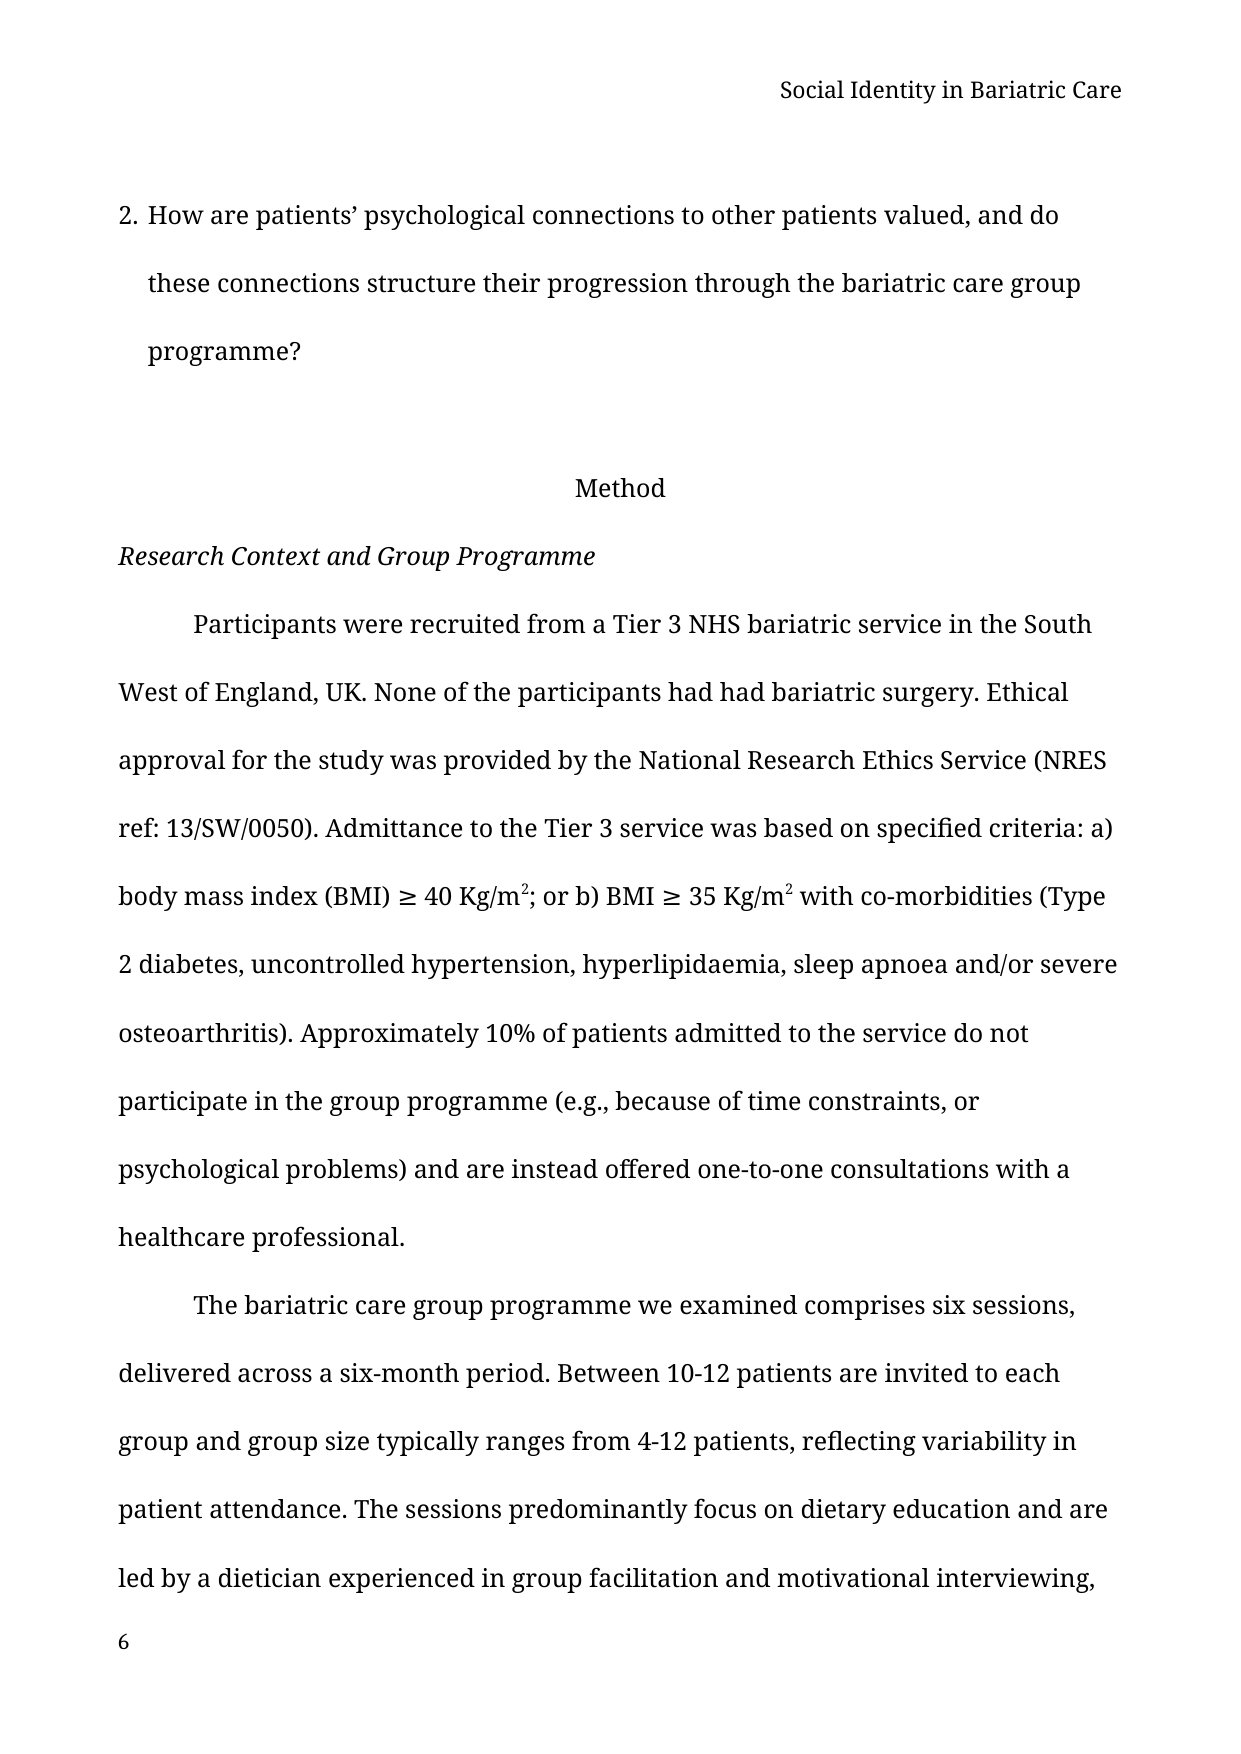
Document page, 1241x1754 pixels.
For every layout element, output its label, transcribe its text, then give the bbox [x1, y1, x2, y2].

text Method [118, 470, 1122, 504]
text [118, 1288, 1122, 1594]
list How are patients’ psychological connections to other patients valued, and do these connections structure their progression through the bariatric care group programme? [118, 198, 1122, 368]
text Participants were recruited from a Tier 3 NHS bariatric service in the South West of England, UK. None of the participants had had bariatric surgery. Ethical approval for the study was provided by the National Research Ethics Service (NRES ref: 13/SW/0050). Admittance to the Tier 3 service was based on specified criteria: a) body mass index (BMI) ≥ 40 Kg/m2; or b) BMI ≥ 35 Kg/m2 with co-morbidities (Type 2 diabetes, uncontrolled hypertension, hyperlipidaemia, sleep apnoea and/or severe osteoarthritis). Approximately 10% of patients admitted to the service do not participate in the group programme (e.g., because of time constraints, or psychological problems) and are instead offered one-to-one consultations with a healthcare professional. [118, 607, 1122, 1254]
text Research Context and Group Programme [118, 538, 1122, 572]
